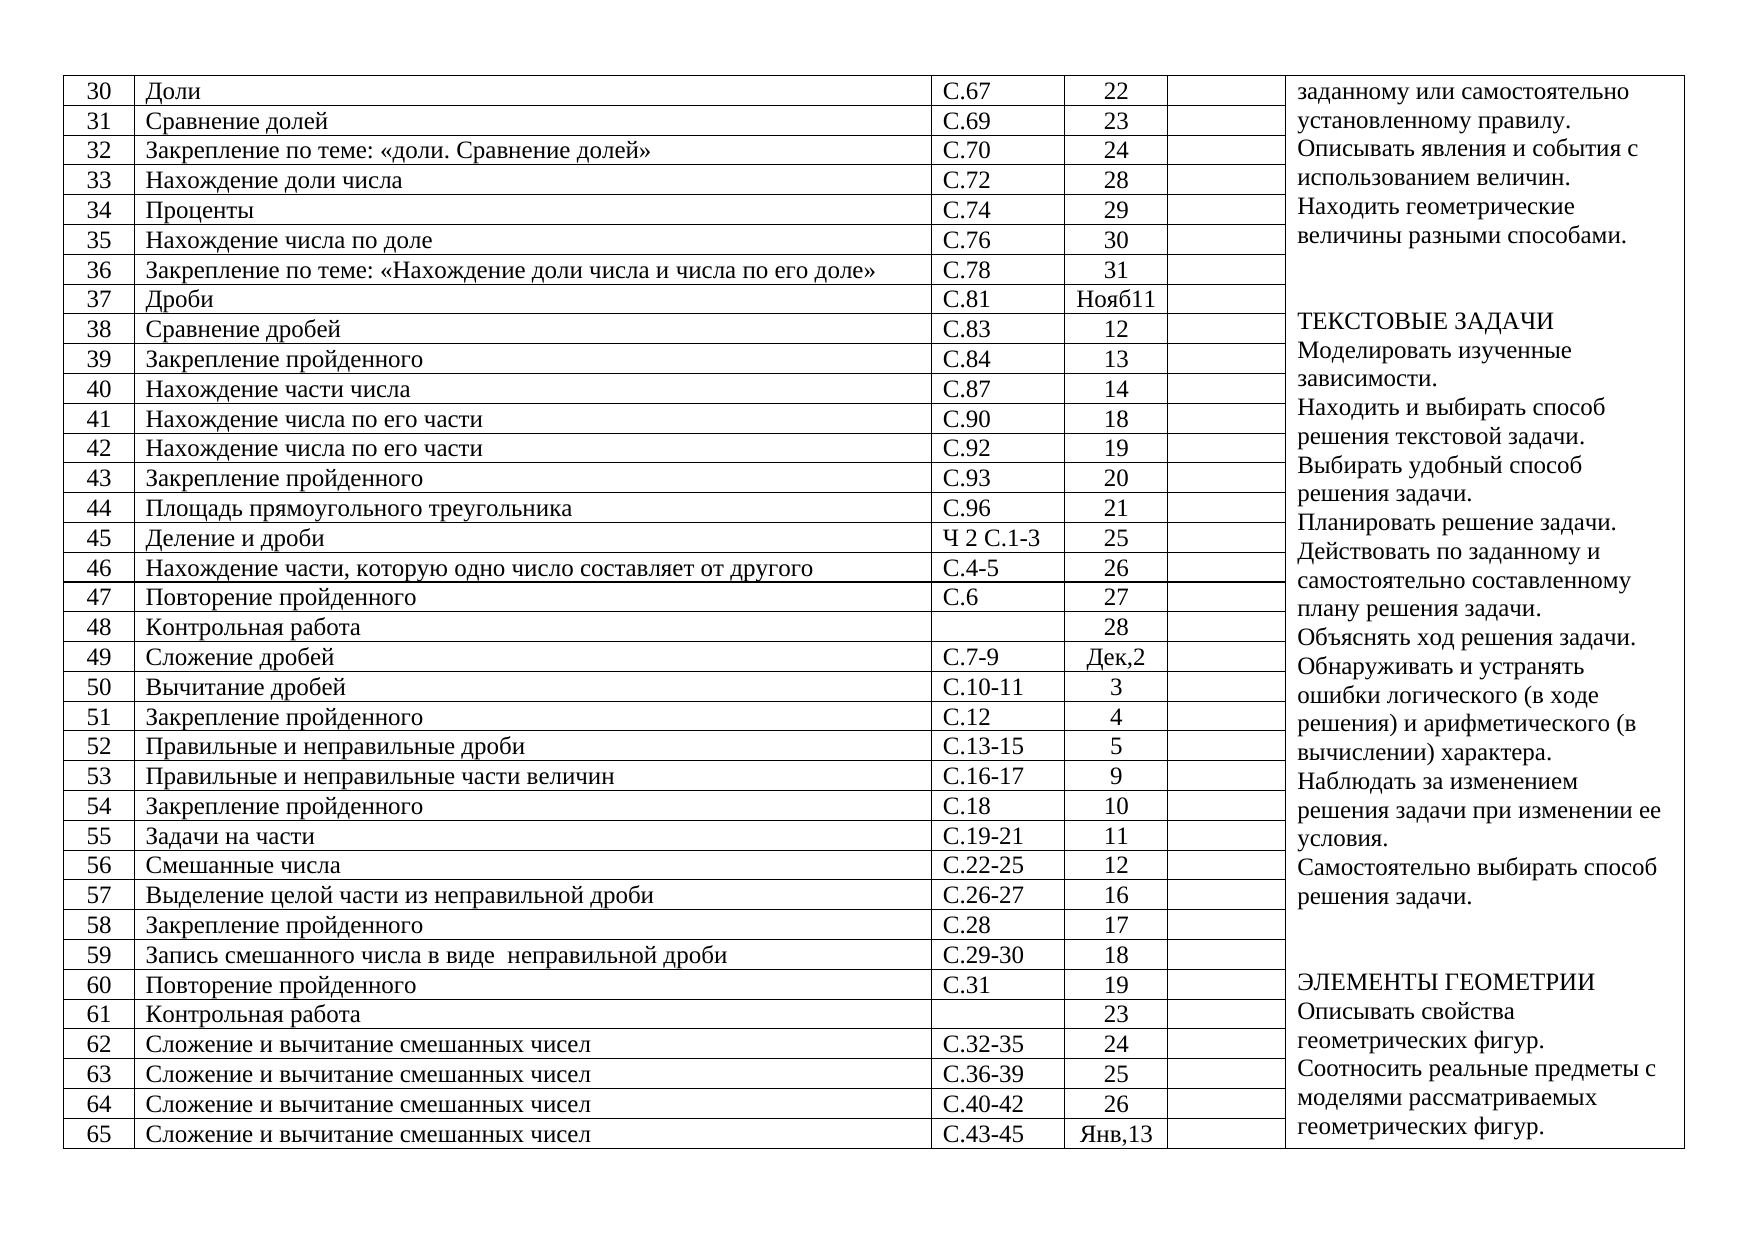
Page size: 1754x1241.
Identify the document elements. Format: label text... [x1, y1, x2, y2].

table_cell Вычитание дробей [135, 672, 931, 701]
table_cell [1168, 1089, 1285, 1118]
table_cell [1168, 165, 1285, 194]
table_cell С.26-27 [932, 880, 1064, 909]
table_cell 23 [1065, 106, 1167, 134]
table_cell 40 [64, 374, 134, 403]
table_cell 18 [1065, 404, 1167, 432]
table_cell 25 [1065, 523, 1167, 552]
table_cell 54 [64, 791, 134, 820]
table_cell [1168, 195, 1285, 224]
table_cell 3 [1065, 672, 1167, 701]
table_cell С.90 [932, 404, 1064, 432]
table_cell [135, 1119, 931, 1147]
table_cell С.36-39 [932, 1059, 1064, 1088]
table_cell Нояб11 [1065, 285, 1167, 313]
table_cell [1168, 463, 1285, 492]
table_cell [1168, 434, 1285, 462]
table_cell 21 [1065, 493, 1167, 522]
table_cell Деление и дроби [135, 523, 931, 552]
table_cell С.43-45 [932, 1119, 1064, 1147]
table_cell Закрепление по теме: «доли. Сравнение долей» [135, 136, 931, 164]
table_cell Площадь прямоугольного треугольника [135, 493, 931, 522]
table_cell Правильные и неправильные части величин [135, 761, 931, 790]
table_cell [1168, 314, 1285, 343]
table_cell [1168, 493, 1285, 522]
table_cell 47 [64, 583, 134, 611]
table_cell С.76 [932, 225, 1064, 254]
table_cell 19 [1065, 434, 1167, 462]
table_cell 30 [1065, 225, 1167, 254]
table_cell Закрепление пройденного [135, 463, 931, 492]
table_cell 46 [64, 553, 134, 581]
table_cell С.72 [932, 165, 1064, 194]
table_cell Янв,13 [1065, 1119, 1167, 1147]
table_cell Нахождение числа по его части [135, 434, 931, 462]
table_cell 33 [64, 165, 134, 194]
table_cell [1168, 702, 1285, 730]
table_cell Нахождение части, которую одно число составляет от другого [135, 553, 931, 581]
table_cell 57 [64, 880, 134, 909]
table_cell [1168, 404, 1285, 432]
table_cell [1168, 136, 1285, 164]
table_cell Контрольная работа [135, 1000, 931, 1028]
table_cell Нахождение части числа [135, 374, 931, 403]
table_cell Закрепление по теме: «Нахождение доли числа и числа по его доле» [135, 255, 931, 283]
table_cell 42 [64, 434, 134, 462]
table_cell [1168, 851, 1285, 879]
table_cell 43 [64, 463, 134, 492]
table_cell С.4-5 [932, 553, 1064, 581]
table_cell 45 [64, 523, 134, 552]
table_cell 55 [64, 821, 134, 849]
table_cell [1168, 880, 1285, 909]
table_cell С.6 [932, 583, 1064, 611]
table_cell Закрепление пройденного [135, 702, 931, 730]
table_cell 36 [64, 255, 134, 283]
table_cell Закрепление пройденного [135, 344, 931, 373]
table_cell С.22-25 [932, 851, 1064, 879]
table_cell [1168, 1119, 1285, 1147]
table_cell 62 [64, 1029, 134, 1058]
table_cell 18 [1065, 940, 1167, 969]
table_cell С.83 [932, 314, 1064, 343]
table_cell [1168, 970, 1285, 998]
table_cell 28 [1065, 165, 1167, 194]
table_cell 26 [1065, 553, 1167, 581]
table_cell 59 [64, 940, 134, 969]
table_cell [1168, 106, 1285, 134]
table_cell 5 [1065, 731, 1167, 760]
table_cell 31 [64, 106, 134, 134]
table_cell С.18 [932, 791, 1064, 820]
table_cell Сложение и вычитание смешанных чисел [135, 1029, 931, 1058]
table_cell 17 [1065, 910, 1167, 939]
table_cell 38 [64, 314, 134, 343]
table_cell С.78 [932, 255, 1064, 283]
table_cell Задачи на части [135, 821, 931, 849]
table_cell 53 [64, 761, 134, 790]
table_cell С.92 [932, 434, 1064, 462]
table_cell 23 [1065, 1000, 1167, 1028]
table_cell 60 [64, 970, 134, 998]
table_cell 27 [1065, 583, 1167, 611]
table_cell [1168, 344, 1285, 373]
table_cell 44 [64, 493, 134, 522]
table_cell [1168, 225, 1285, 254]
table_cell Дек,2 [1065, 642, 1167, 671]
table_cell 11 [1065, 821, 1167, 849]
table_cell Проценты [135, 195, 931, 224]
table_cell [1168, 76, 1285, 105]
table_cell С.10-11 [932, 672, 1064, 701]
table_cell С.40-42 [932, 1089, 1064, 1118]
table_cell Сравнение долей [135, 106, 931, 134]
table_cell Дроби [135, 285, 931, 313]
table_cell С.70 [932, 136, 1064, 164]
table_cell Правильные и неправильные дроби [135, 731, 931, 760]
table_cell 14 [1065, 374, 1167, 403]
table_cell 12 [1065, 851, 1167, 879]
table_cell С.16-17 [932, 761, 1064, 790]
table_cell Смешанные числа [135, 851, 931, 879]
table_cell 13 [1065, 344, 1167, 373]
table_cell 37 [64, 285, 134, 313]
table_cell Нахождение доли числа [135, 165, 931, 194]
table_cell 56 [64, 851, 134, 879]
table_cell [1168, 761, 1285, 790]
table_cell [1168, 553, 1285, 581]
table_cell С.67 [932, 76, 1064, 105]
table_cell 48 [64, 612, 134, 641]
table_cell [1168, 255, 1285, 283]
table_cell Повторение пройденного [135, 970, 931, 998]
table_cell 4 [1065, 702, 1167, 730]
table_cell [932, 612, 1064, 641]
table_cell 51 [64, 702, 134, 730]
table_cell [1168, 612, 1285, 641]
table_cell [1168, 1000, 1285, 1028]
table_cell 61 [64, 1000, 134, 1028]
table_cell 65 [64, 1119, 134, 1147]
table_cell 41 [64, 404, 134, 432]
table_cell 30 [64, 76, 134, 105]
table_cell Контрольная работа [135, 612, 931, 641]
table_cell Сравнение дробей [135, 314, 931, 343]
table_cell Сложение и вычитание смешанных чисел [135, 1089, 931, 1118]
table_cell Закрепление пройденного [135, 910, 931, 939]
table_cell [1168, 1059, 1285, 1088]
table_cell С.28 [932, 910, 1064, 939]
table_cell Ч 2 С.1-3 [932, 523, 1064, 552]
table_cell С.81 [932, 285, 1064, 313]
table_cell 34 [64, 195, 134, 224]
table_cell Сложение и вычитание смешанных чисел [135, 1059, 931, 1088]
table_cell [1168, 791, 1285, 820]
table_cell [1168, 374, 1285, 403]
table_cell [1168, 523, 1285, 552]
table_cell [1168, 642, 1285, 671]
table_cell 24 [1065, 1029, 1167, 1058]
table_cell [1168, 731, 1285, 760]
table_cell [1168, 1029, 1285, 1058]
table_cell Нахождение числа по его части [135, 404, 931, 432]
table_cell 26 [1065, 1089, 1167, 1118]
table_cell 35 [64, 225, 134, 254]
table_cell 28 [1065, 612, 1167, 641]
table_cell 20 [1065, 463, 1167, 492]
table_cell 22 [1065, 76, 1167, 105]
table_cell 25 [1065, 1059, 1167, 1088]
table_cell 31 [1065, 255, 1167, 283]
table_cell С.93 [932, 463, 1064, 492]
table_cell Нахождение числа по доле [135, 225, 931, 254]
table_cell С.84 [932, 344, 1064, 373]
table_cell Повторение пройденного [135, 583, 931, 611]
table_cell Закрепление пройденного [135, 791, 931, 820]
table_cell 9 [1065, 761, 1167, 790]
table_cell Выделение целой части из неправильной дроби [135, 880, 931, 909]
table_cell С.31 [932, 970, 1064, 998]
table_cell С.19-21 [932, 821, 1064, 849]
table_cell 16 [1065, 880, 1167, 909]
table_cell [1168, 821, 1285, 849]
table_cell 58 [64, 910, 134, 939]
table_cell 29 [1065, 195, 1167, 224]
table_cell С.12 [932, 702, 1064, 730]
table_cell С.13-15 [932, 731, 1064, 760]
table_cell 63 [64, 1059, 134, 1088]
table_cell [1168, 940, 1285, 969]
table_cell 50 [64, 672, 134, 701]
table_cell С.74 [932, 195, 1064, 224]
table_cell 10 [1065, 791, 1167, 820]
table_cell 52 [64, 731, 134, 760]
table_cell [1168, 672, 1285, 701]
table_cell Сложение дробей [135, 642, 931, 671]
table_cell С.29-30 [932, 940, 1064, 969]
table_cell С.87 [932, 374, 1064, 403]
table_cell 49 [64, 642, 134, 671]
table_cell С.96 [932, 493, 1064, 522]
table_cell 24 [1065, 136, 1167, 164]
table_cell 39 [64, 344, 134, 373]
table_cell 32 [64, 136, 134, 164]
table_cell 64 [64, 1089, 134, 1118]
table_cell С.32-35 [932, 1029, 1064, 1058]
table_cell [932, 1000, 1064, 1028]
table_cell [1168, 583, 1285, 611]
table_cell Доли [135, 76, 931, 105]
table_cell С.69 [932, 106, 1064, 134]
table_cell С.7-9 [932, 642, 1064, 671]
table_cell [1168, 285, 1285, 313]
table_cell [1168, 910, 1285, 939]
table_cell 19 [1065, 970, 1167, 998]
table_cell 12 [1065, 314, 1167, 343]
table_cell Запись смешанного числа в виде неправильной дроби [135, 940, 931, 969]
